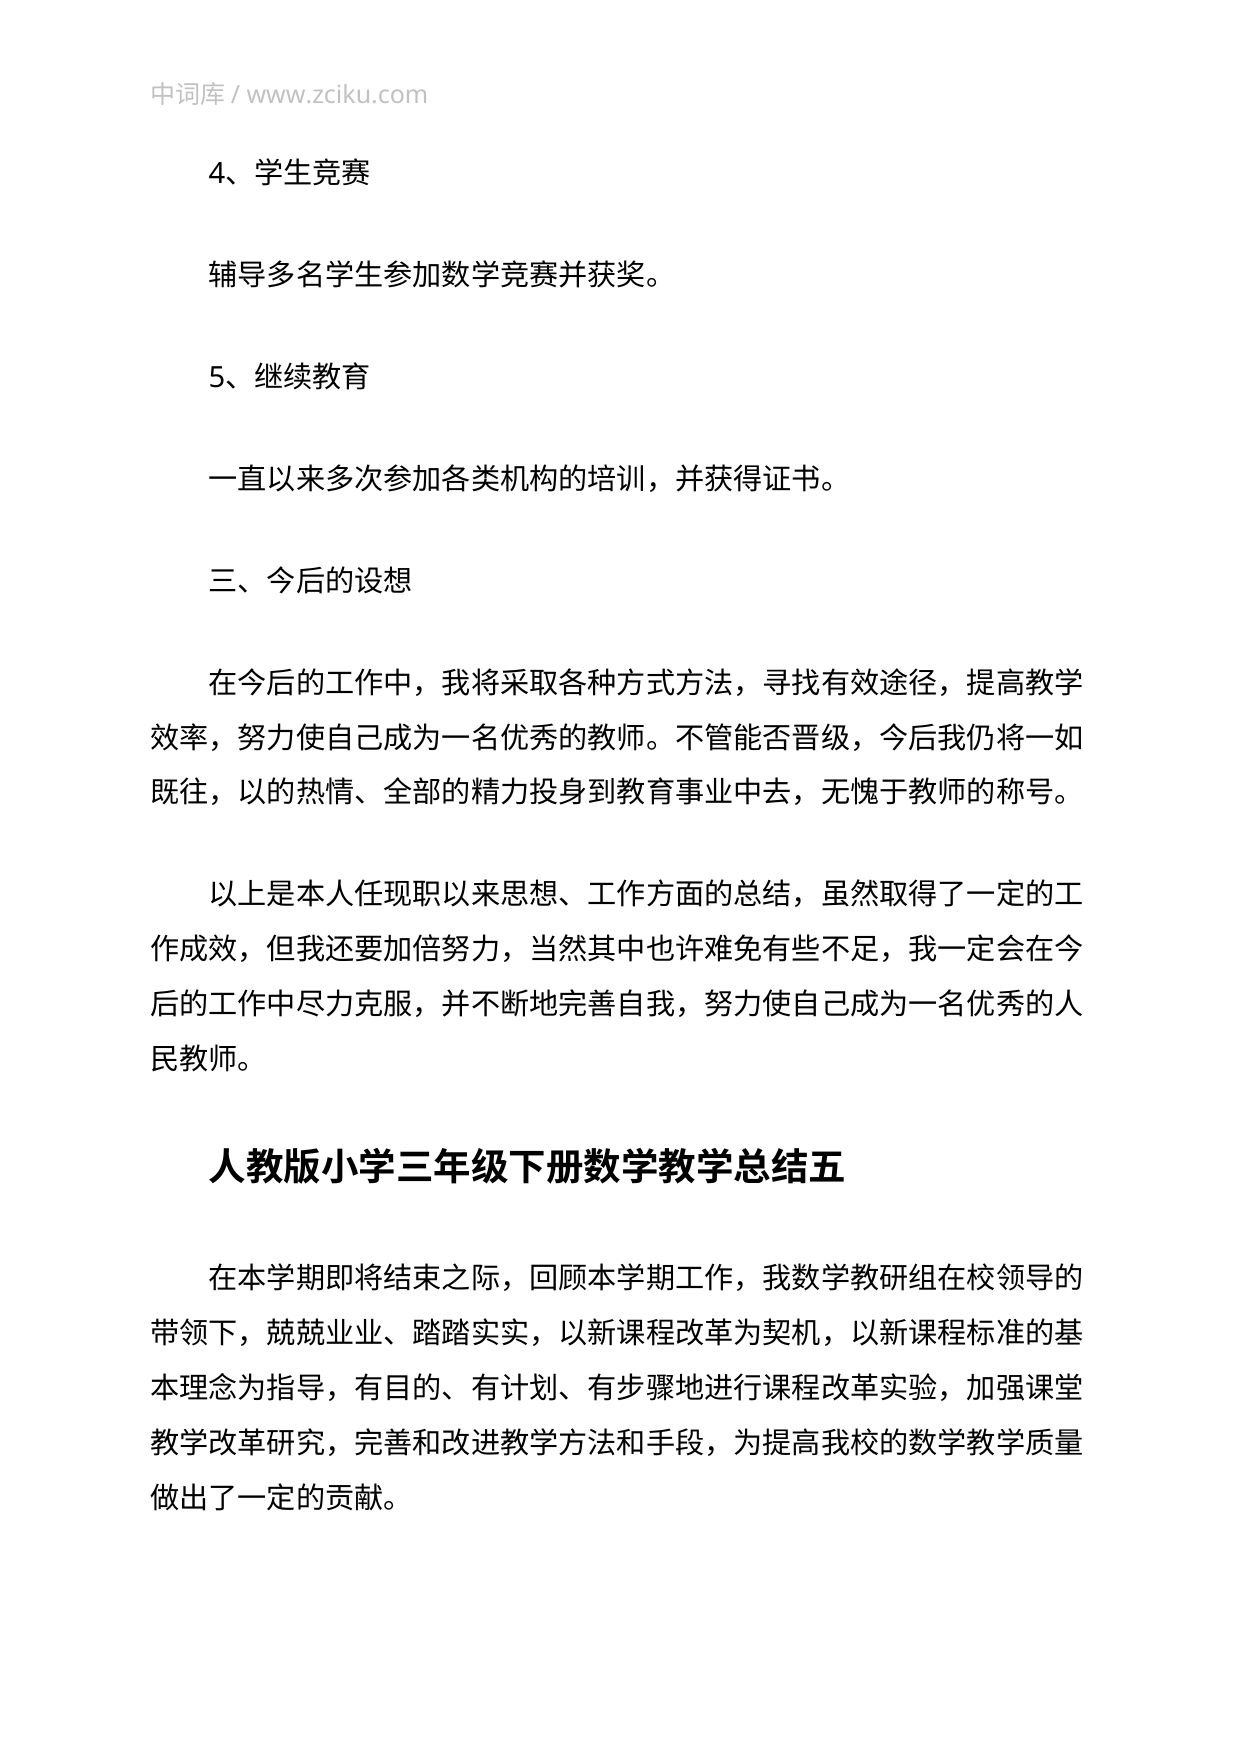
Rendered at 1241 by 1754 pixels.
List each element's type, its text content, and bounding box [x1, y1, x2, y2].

text 人教版小学三年级下册数学教学总结五 [150, 1137, 1090, 1192]
text 以上是本人任现职以来思想、工作方面的总结，虽然取得了一定的工作成效，但我还要加倍努力，当然其中也许难免有些不足，我一定会在今后的工作中尽力克服，并不断地完善自我，努力使自己成为一名优秀的人民教师。 [150, 871, 1090, 1078]
text 4、学生竞赛 [150, 150, 1090, 192]
text 在本学期即将结束之际，回顾本学期工作，我数学教研组在校领导的带领下，兢兢业业、踏踏实实，以新课程改革为契机，以新课程标准的基本理念为指导，有目的、有计划、有步骤地进行课程改革实验，加强课堂教学改革研究，完善和改进教学方法和手段，为提高我校的数学教学质量做出了一定的贡献。 [150, 1255, 1090, 1517]
text 三、今后的设想 [150, 557, 1090, 600]
text 一直以来多次参加各类机构的培训，并获得证书。 [150, 456, 1090, 498]
text 5、继续教育 [150, 354, 1090, 396]
text 在今后的工作中，我将采取各种方式方法，寻找有效途径，提高教学效率，努力使自己成为一名优秀的教师。不管能否晋级，今后我仍将一如既往，以的热情、全部的精力投身到教育事业中去，无愧于教师的称号。 [150, 659, 1090, 811]
text 辅导多名学生参加数学竞赛并获奖。 [150, 252, 1090, 294]
